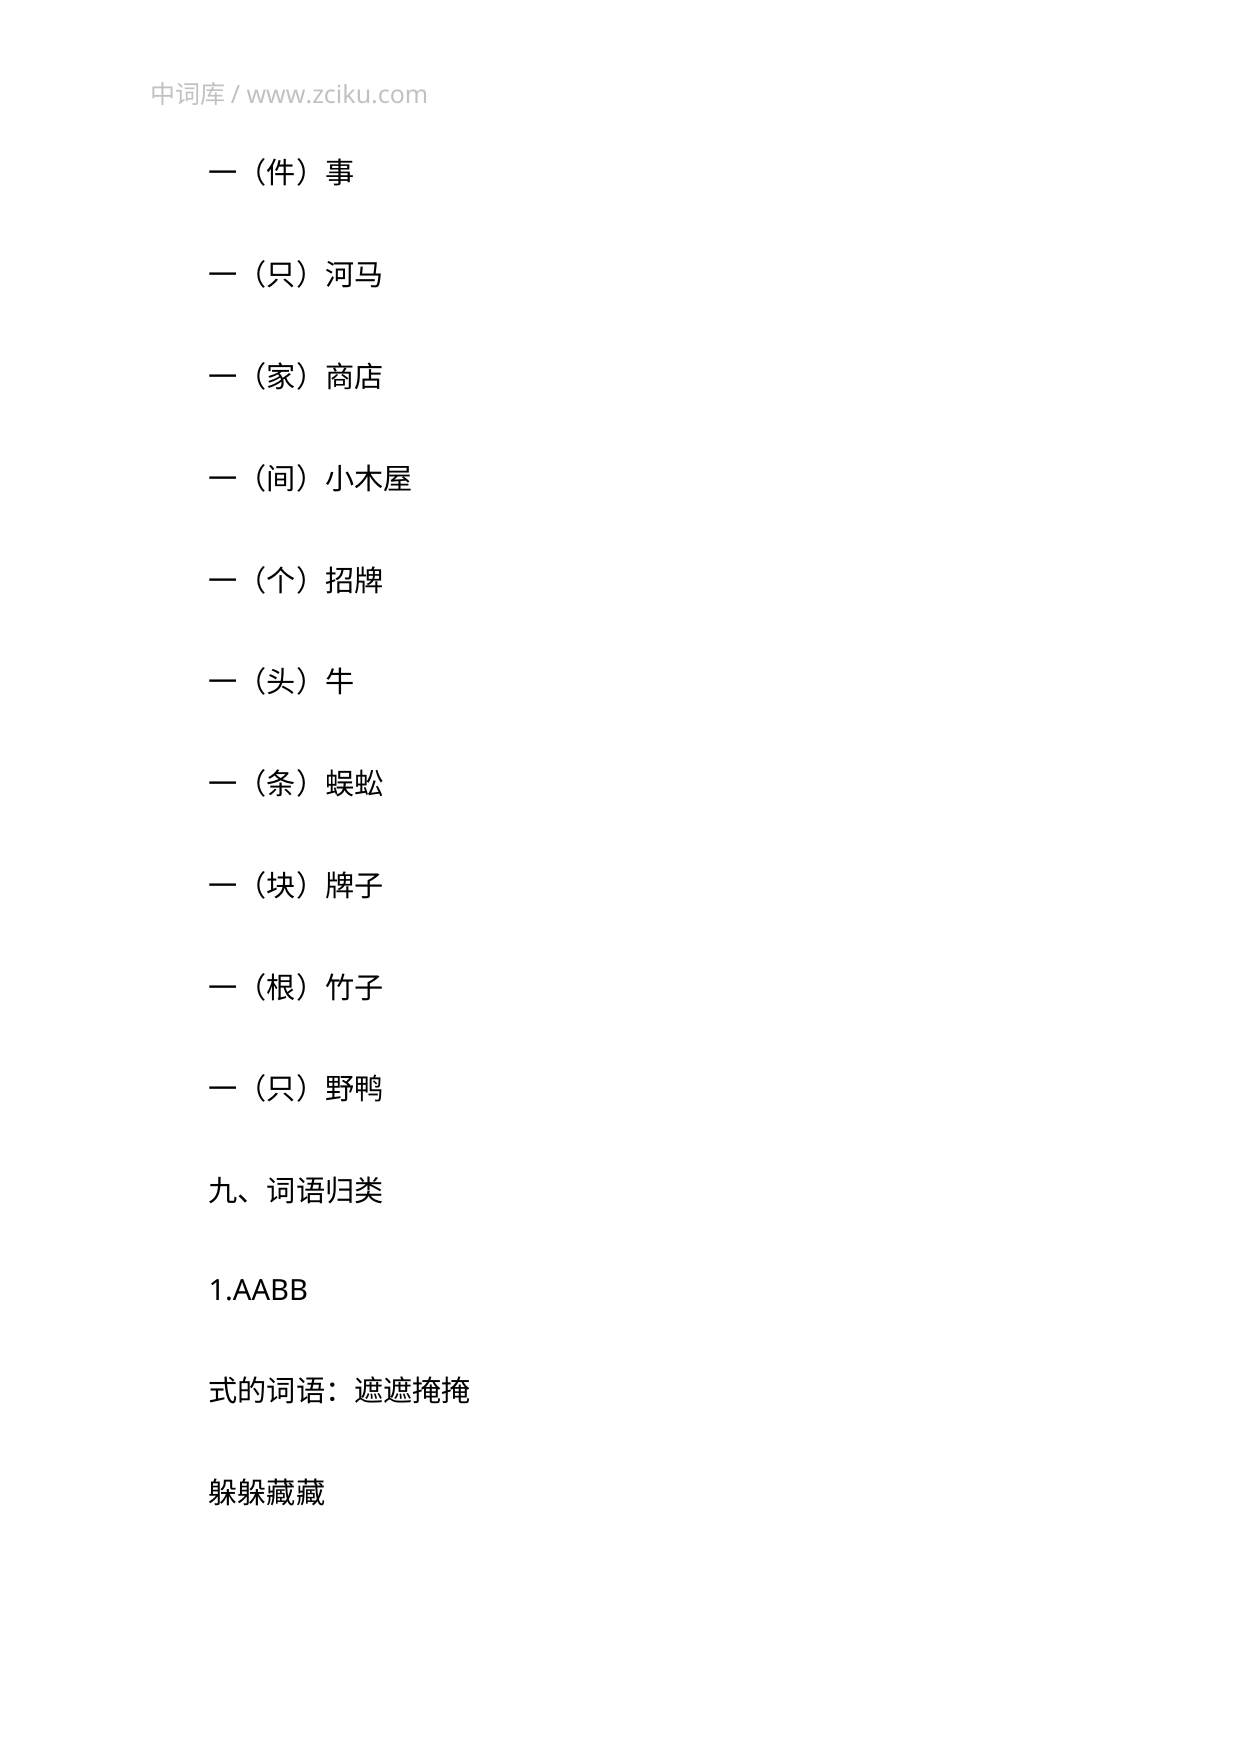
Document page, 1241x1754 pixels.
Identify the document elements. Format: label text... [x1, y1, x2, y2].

text 一（条）蜈蚣 [150, 761, 1090, 803]
text 躲躲藏藏 [150, 1470, 1090, 1512]
text 一（头）牛 [150, 659, 1090, 701]
text 一（间）小木屋 [150, 455, 1090, 498]
text 1.AABB [150, 1269, 1090, 1309]
text 式的词语：遮遮掩掩 [150, 1368, 1090, 1410]
text 九、词语归类 [150, 1168, 1090, 1210]
text 一（块）牌子 [150, 862, 1090, 905]
text 一（只）野鸭 [150, 1066, 1090, 1108]
text 一（只）河马 [150, 252, 1090, 294]
text 一（件）事 [150, 150, 1090, 192]
text 一（根）竹子 [150, 964, 1090, 1006]
text 一（家）商店 [150, 353, 1090, 396]
text 一（个）招牌 [150, 557, 1090, 599]
